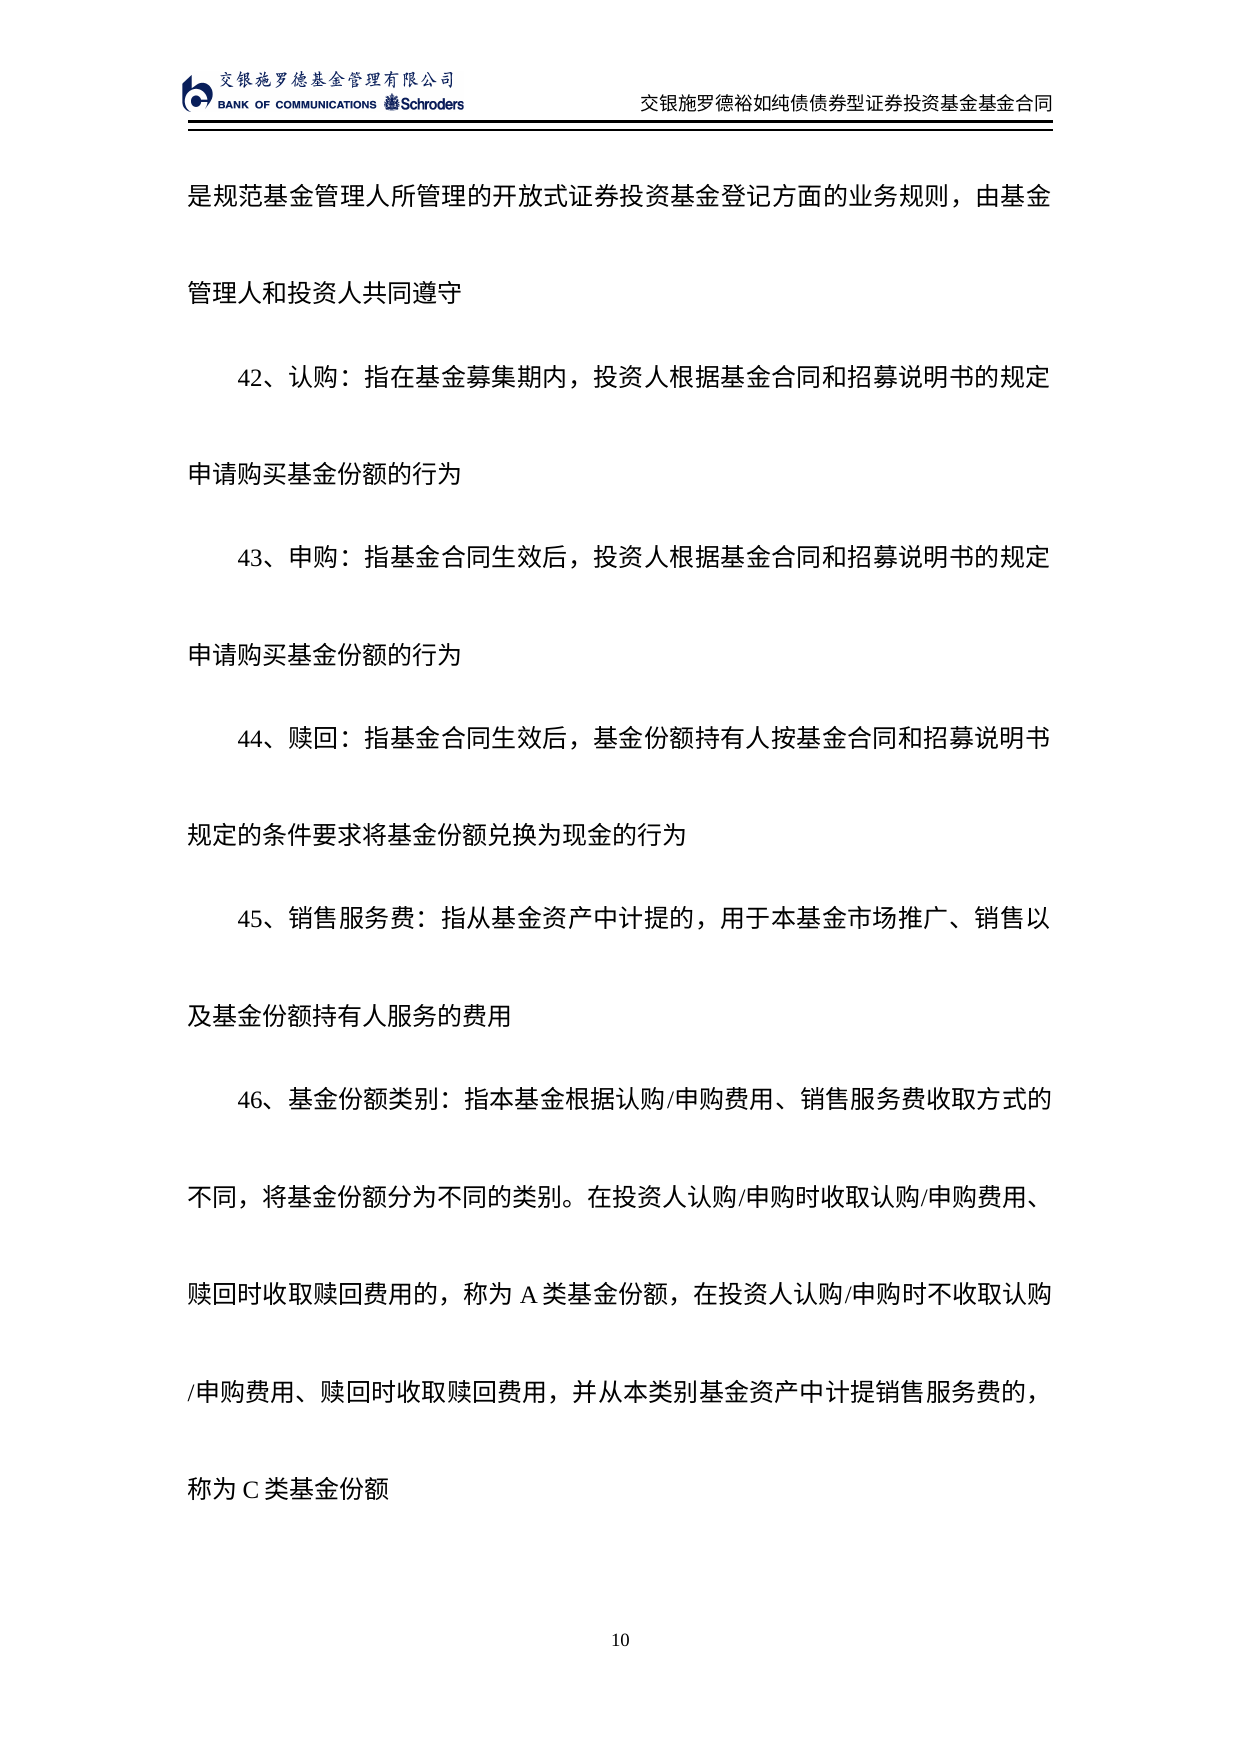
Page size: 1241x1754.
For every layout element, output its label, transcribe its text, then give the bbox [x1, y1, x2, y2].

picture [182, 71, 464, 112]
text 43、申购：指基金合同生效后，投资人根据基金合同和招募说明书的规定申请购买基金份额的行为 [187, 523, 1053, 686]
text 46、基金份额类别：指本基金根据认购/申购费用、销售服务费收取方式的不同，将基金份额分为不同的类别。在投资人认购/申购时收取认购/申购费用、赎回时收取赎回费用的，称为A类基金份额，在投资人认购/申购时不收取认购/申购费用、赎回时收取赎回费用，并从本类别基金资产中计提销售服务费的，称为C类基金份额 [187, 1065, 1053, 1520]
text 45、销售服务费：指从基金资产中计提的，用于本基金市场推广、销售以及基金份额持有人服务的费用 [187, 884, 1053, 1047]
text 42、认购：指在基金募集期内，投资人根据基金合同和招募说明书的规定申请购买基金份额的行为 [187, 343, 1053, 505]
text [187, 162, 1053, 324]
text 44、赎回：指基金合同生效后，基金份额持有人按基金合同和招募说明书规定的条件要求将基金份额兑换为现金的行为 [187, 704, 1053, 866]
